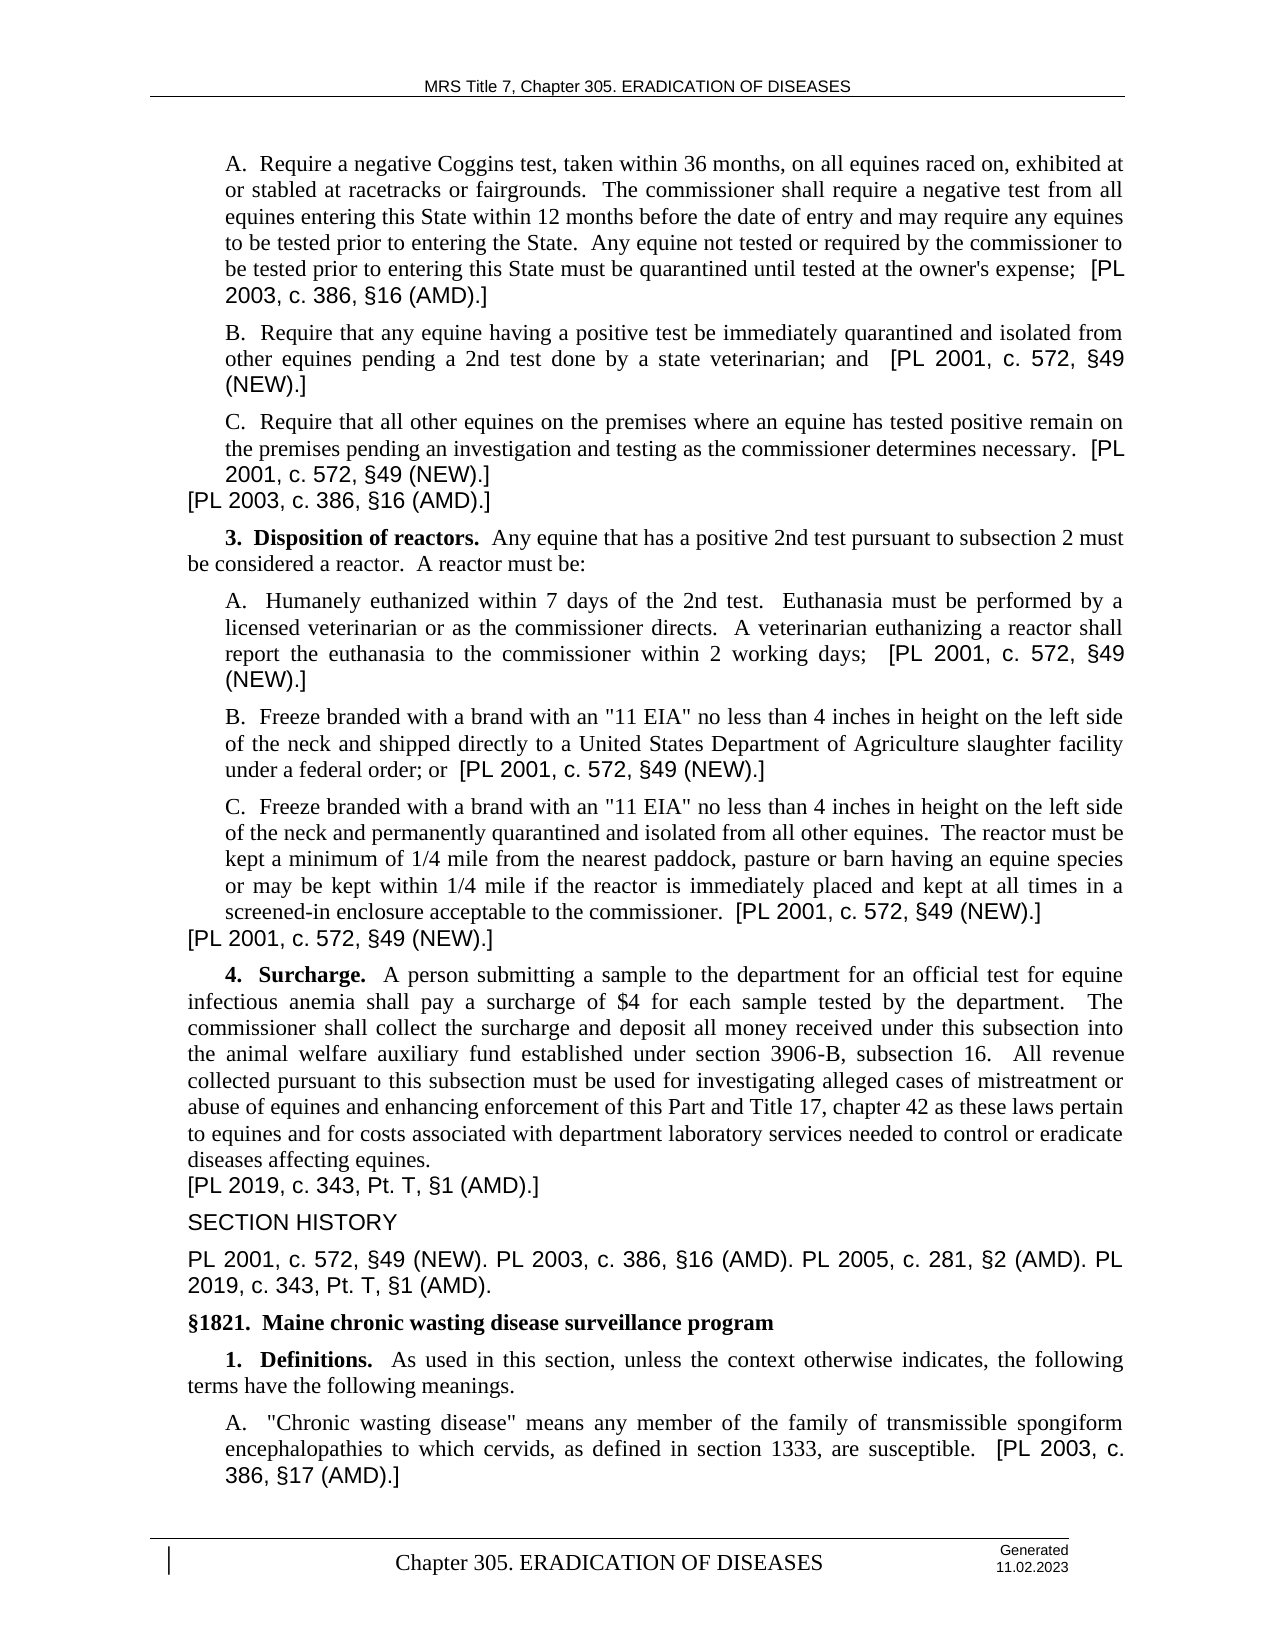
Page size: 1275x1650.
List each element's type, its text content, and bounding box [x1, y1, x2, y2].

text 4. Surcharge. A person submitting a sample to the department for an official test for equine infectious anemia shall pay a surcharge of $4 for each sample tested by the department. The commissioner shall collect the surcharge and deposit all money received under this subsection into the animal welfare auxiliary fund established under section 3906‑B, subsection 16. All revenue collected pursuant to this subsection must be used for investigating alleged cases of mistreatment or abuse of equines and enhancing enforcement of this Part and Title 17, chapter 42 as these laws pertain to equines and for costs associated with department laboratory services needed to control or eradicate diseases affecting equines. [187, 961, 1125, 1172]
text SECTION HISTORY [187, 1209, 1125, 1235]
text A. "Chronic wasting disease" means any member of the family of transmissible spongiform encephalopathies to which cervids, as defined in section 1333, are susceptible. [PL 2003, c. 386, §17 (AMD).] [225, 1409, 1125, 1488]
text [PL 2019, c. 343, Pt. T, §1 (AMD).] [187, 1172, 1125, 1199]
text C. Freeze branded with a brand with an "11 EIA" no less than 4 inches in height on the left side of the neck and permanently quarantined and isolated from all other equines. The reactor must be kept a minimum of 1/4 mile from the nearest paddock, pasture or barn having an equine species or may be kept within 1/4 mile if the reactor is immediately placed and kept at all times in a screened-in enclosure acceptable to the commissioner. [PL 2001, c. 572, §49 (NEW).] [225, 793, 1125, 925]
text [PL 2001, c. 572, §49 (NEW).] [187, 925, 1125, 951]
text B. Freeze branded with a brand with an "11 EIA" no less than 4 inches in height on the left side of the neck and shipped directly to a United States Department of Agriculture slaughter facility under a federal order; or [PL 2001, c. 572, §49 (NEW).] [225, 703, 1125, 782]
text 3. Disposition of reactors. Any equine that has a positive 2nd test pursuant to subsection 2 must be considered a reactor. A reactor must be: [187, 524, 1125, 577]
text C. Require that all other equines on the premises where an equine has tested positive remain on the premises pending an investigation and testing as the commissioner determines necessary. [PL 2001, c. 572, §49 (NEW).] [225, 408, 1125, 487]
text 1. Definitions. As used in this section, unless the context otherwise indicates, the following terms have the following meanings. [187, 1346, 1125, 1398]
text §1821. Maine chronic wasting disease surveillance program [187, 1309, 1125, 1335]
text A. Require a negative Coggins test, taken within 36 months, on all equines raced on, exhibited at or stabled at racetracks or fairgrounds. The commissioner shall require a negative test from all equines entering this State within 12 months before the date of entry and may require any equines to be tested prior to entering the State. Any equine not tested or required by the commissioner to be tested prior to entering this State must be quarantined until tested at the owner's expense; [PL 2003, c. 386, §16 (AMD).] [225, 150, 1125, 308]
text A. Humanely euthanized within 7 days of the 2nd test. Euthanasia must be performed by a licensed veterinarian or as the commissioner directs. A veterinarian euthanizing a reactor shall report the euthanasia to the commissioner within 2 working days; [PL 2001, c. 572, §49 (NEW).] [225, 587, 1125, 693]
text B. Require that any equine having a positive test be immediately quarantined and isolated from other equines pending a 2nd test done by a state veterinarian; and [PL 2001, c. 572, §49 (NEW).] [225, 319, 1125, 398]
text [PL 2003, c. 386, §16 (AMD).] [187, 487, 1125, 514]
text PL 2001, c. 572, §49 (NEW). PL 2003, c. 386, §16 (AMD). PL 2005, c. 281, §2 (AMD). PL 2019, c. 343, Pt. T, §1 (AMD). [187, 1246, 1125, 1298]
